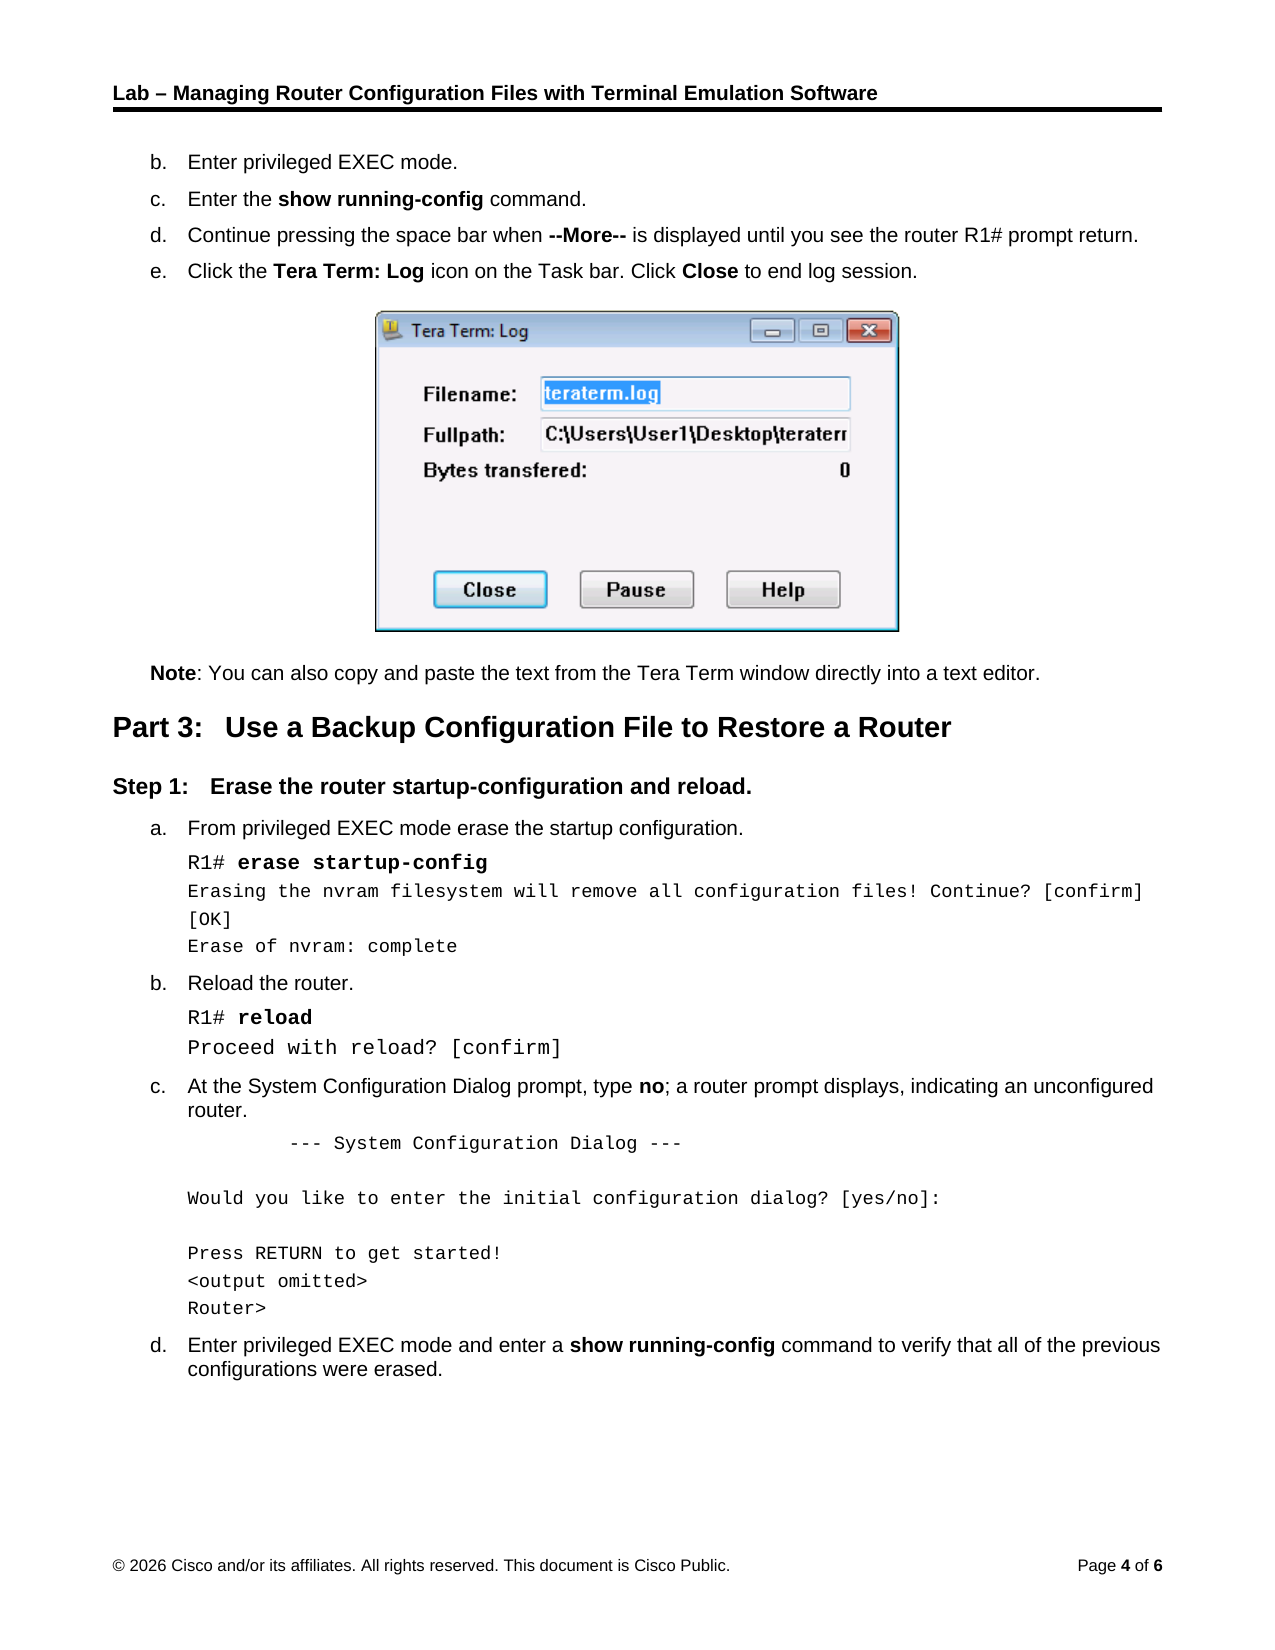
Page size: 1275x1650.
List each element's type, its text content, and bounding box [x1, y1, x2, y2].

text Press RETURN to get started! [187, 1244, 1162, 1265]
text Use a Backup Configuration File to Restore a Router [112, 709, 1162, 743]
text <output omitted> [187, 1271, 1162, 1293]
text Click the Tera Term: Log icon on the Task bar. Click Close to end log session. [150, 259, 1162, 283]
text Enter privileged EXEC mode. [150, 150, 1162, 174]
text R1# reload [187, 1007, 1162, 1031]
text Continue pressing the space bar when --More-- is displayed until you see the router R1# prompt return. [150, 223, 1162, 247]
picture [375, 308, 901, 632]
text Would you like to enter the initial configuration dialog? [yes/no]: [187, 1189, 1162, 1210]
text Enter the show running-config command. [150, 186, 1162, 210]
text R1# erase startup-config [187, 852, 1162, 876]
text Enter privileged EXEC mode and enter a show running-config command to verify that all of the previous configurations were erased. [150, 1333, 1162, 1381]
list Erase the router startup-configuration and reload. [112, 773, 1162, 799]
text Erase of nvram: complete [187, 937, 1162, 958]
text At the System Configuration Dialog prompt, type no; a router prompt displays, indicating an unconfigured router. [150, 1073, 1162, 1121]
text Note: You can also copy and paste the text from the Tera Term window directly into a text editor. [150, 661, 1162, 684]
text Proceed with reload? [confirm] [187, 1037, 1162, 1061]
text From privileged EXEC mode erase the startup configuration. [150, 816, 1162, 840]
text Reload the router. [150, 971, 1162, 995]
text Router> [187, 1299, 1162, 1320]
text [OK] [187, 910, 1162, 931]
text Erasing the nvram filesystem will remove all configuration files! Continue? [confirm] [187, 882, 1162, 903]
text --- System Configuration Dialog --- [187, 1134, 1162, 1155]
